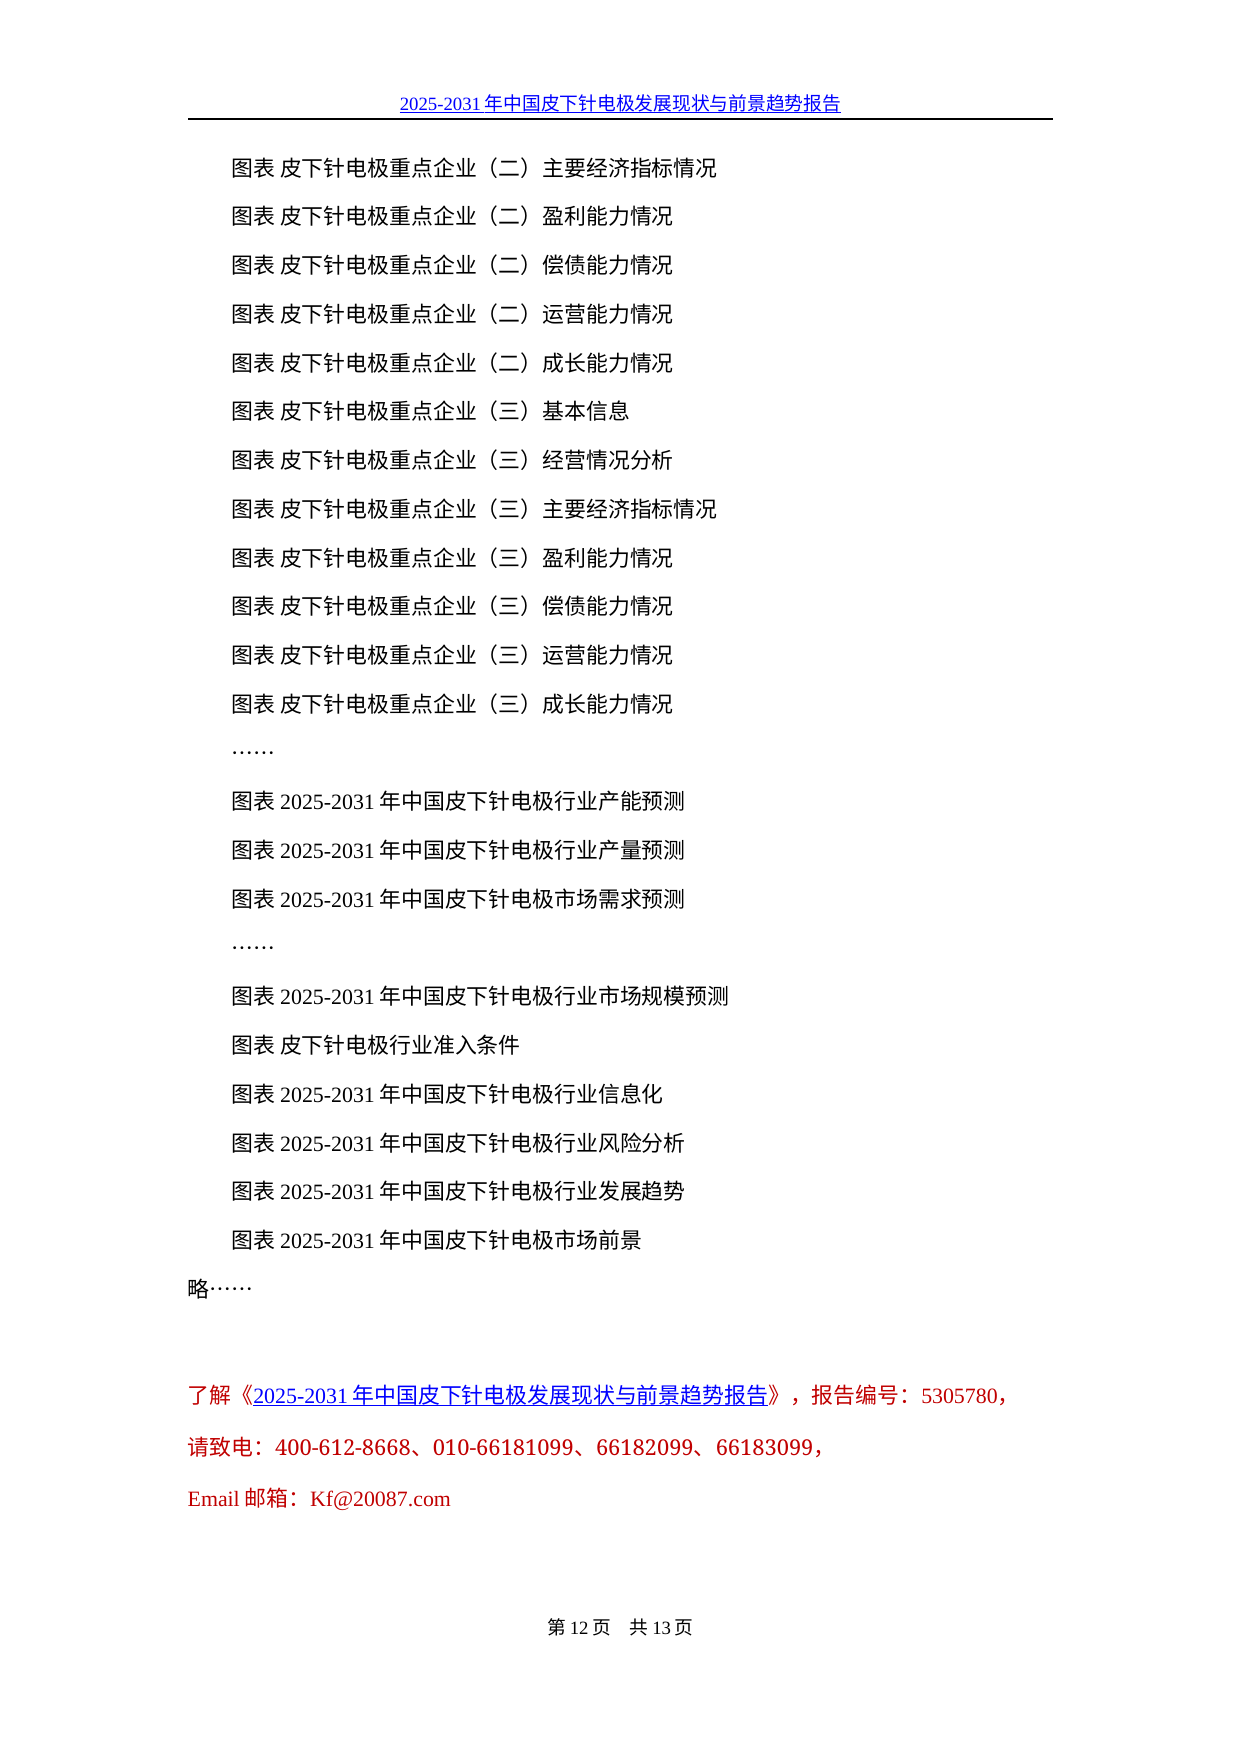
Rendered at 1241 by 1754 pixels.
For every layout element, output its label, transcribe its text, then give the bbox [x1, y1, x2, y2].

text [187, 150, 1053, 1304]
text Email邮箱：Kf@20087.com [187, 1481, 1053, 1513]
text 了解《2025-2031年中国皮下针电极发展现状与前景趋势报告》，报告编号：5305780， [187, 1378, 1053, 1410]
text 请致电：400-612-8668、010-66181099、66182099、66183099， [187, 1429, 1053, 1462]
